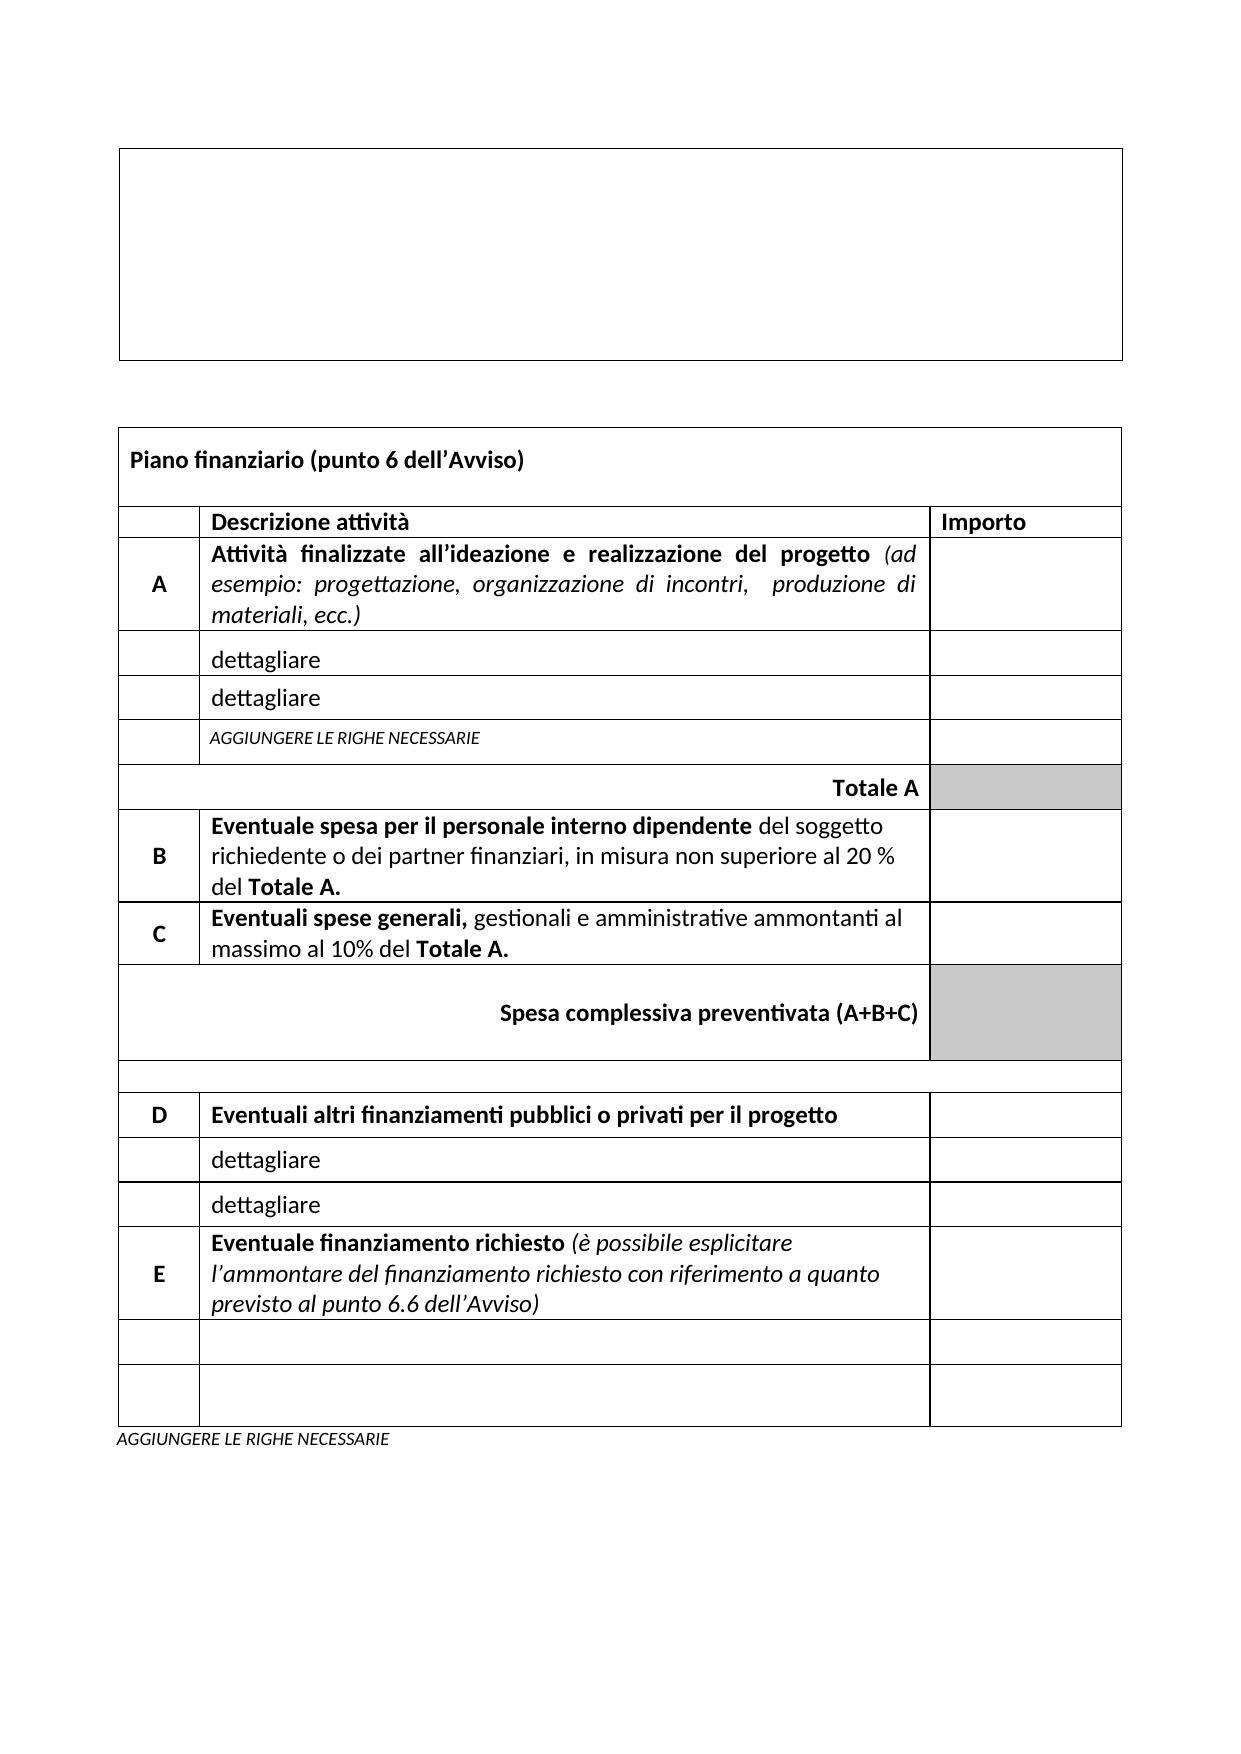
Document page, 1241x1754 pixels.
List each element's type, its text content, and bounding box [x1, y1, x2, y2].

table_cell Eventuali altri finanziamenti pubblici o privati per il progetto [200, 1093, 929, 1137]
table_cell Eventuali spese generali, gestionali e amministrative ammontanti al massimo al 10% del Totale A. [200, 903, 929, 963]
table_cell [119, 1183, 199, 1226]
table_cell Spesa complessiva preventivata (A+B+C) [119, 965, 929, 1060]
table_cell AGGIUNGERE LE RIGHE NECESSARIE [200, 720, 929, 764]
table_cell [931, 538, 1121, 630]
table_cell A [119, 538, 199, 630]
table_cell [200, 1365, 929, 1426]
table_cell [119, 1061, 1121, 1092]
table_cell Totale A [119, 765, 929, 809]
table_cell [119, 720, 199, 764]
text AGGIUNGERE LE RIGHE NECESSARIE [117, 1427, 1122, 1450]
table_cell [931, 1320, 1121, 1364]
table_cell [119, 507, 199, 537]
table_cell Descrizione attività [200, 507, 929, 537]
table_cell [931, 631, 1121, 674]
table_cell [931, 1183, 1121, 1226]
table_cell [200, 1320, 929, 1364]
table_cell B [119, 810, 199, 901]
table_cell [931, 1365, 1121, 1426]
table_cell C [119, 903, 199, 963]
table_cell [931, 1138, 1121, 1181]
table_cell [119, 1365, 199, 1426]
table_cell dettagliare [200, 1138, 929, 1181]
table_cell [119, 631, 199, 674]
table_cell [931, 1093, 1121, 1137]
table_cell dettagliare [200, 631, 929, 674]
table_cell Eventuale finanziamento richiesto (è possibile esplicitare l’ammontare del finanziamento richiesto con riferimento a quanto previsto al punto 6.6 dell’Avviso) [200, 1227, 929, 1319]
table_cell Attività finalizzate all’ideazione e realizzazione del progetto (ad esempio: progettazione, organizzazione di incontri, produzione di materiali, ecc.) [200, 538, 929, 630]
table_cell [931, 903, 1121, 963]
table_cell dettagliare [200, 676, 929, 719]
table_cell [931, 720, 1121, 764]
table_cell [119, 676, 199, 719]
table_cell [119, 1138, 199, 1181]
table_cell dettagliare [200, 1183, 929, 1226]
table_cell Eventuale spesa per il personale interno dipendente del soggetto richiedente o dei partner finanziari, in misura non superiore al 20 % del Totale A. [200, 810, 929, 901]
table_cell [931, 765, 1121, 809]
table_cell Importo [931, 507, 1121, 537]
table_cell E [119, 1227, 199, 1319]
table_cell [119, 1320, 199, 1364]
table_cell [931, 1227, 1121, 1319]
table_cell D [119, 1093, 199, 1137]
table_header Piano finanziario (punto 6 dell’Avviso) [119, 428, 1121, 506]
table_cell [931, 810, 1121, 901]
table_cell [931, 676, 1121, 719]
table_cell [120, 149, 1122, 359]
table_cell [931, 965, 1121, 1060]
